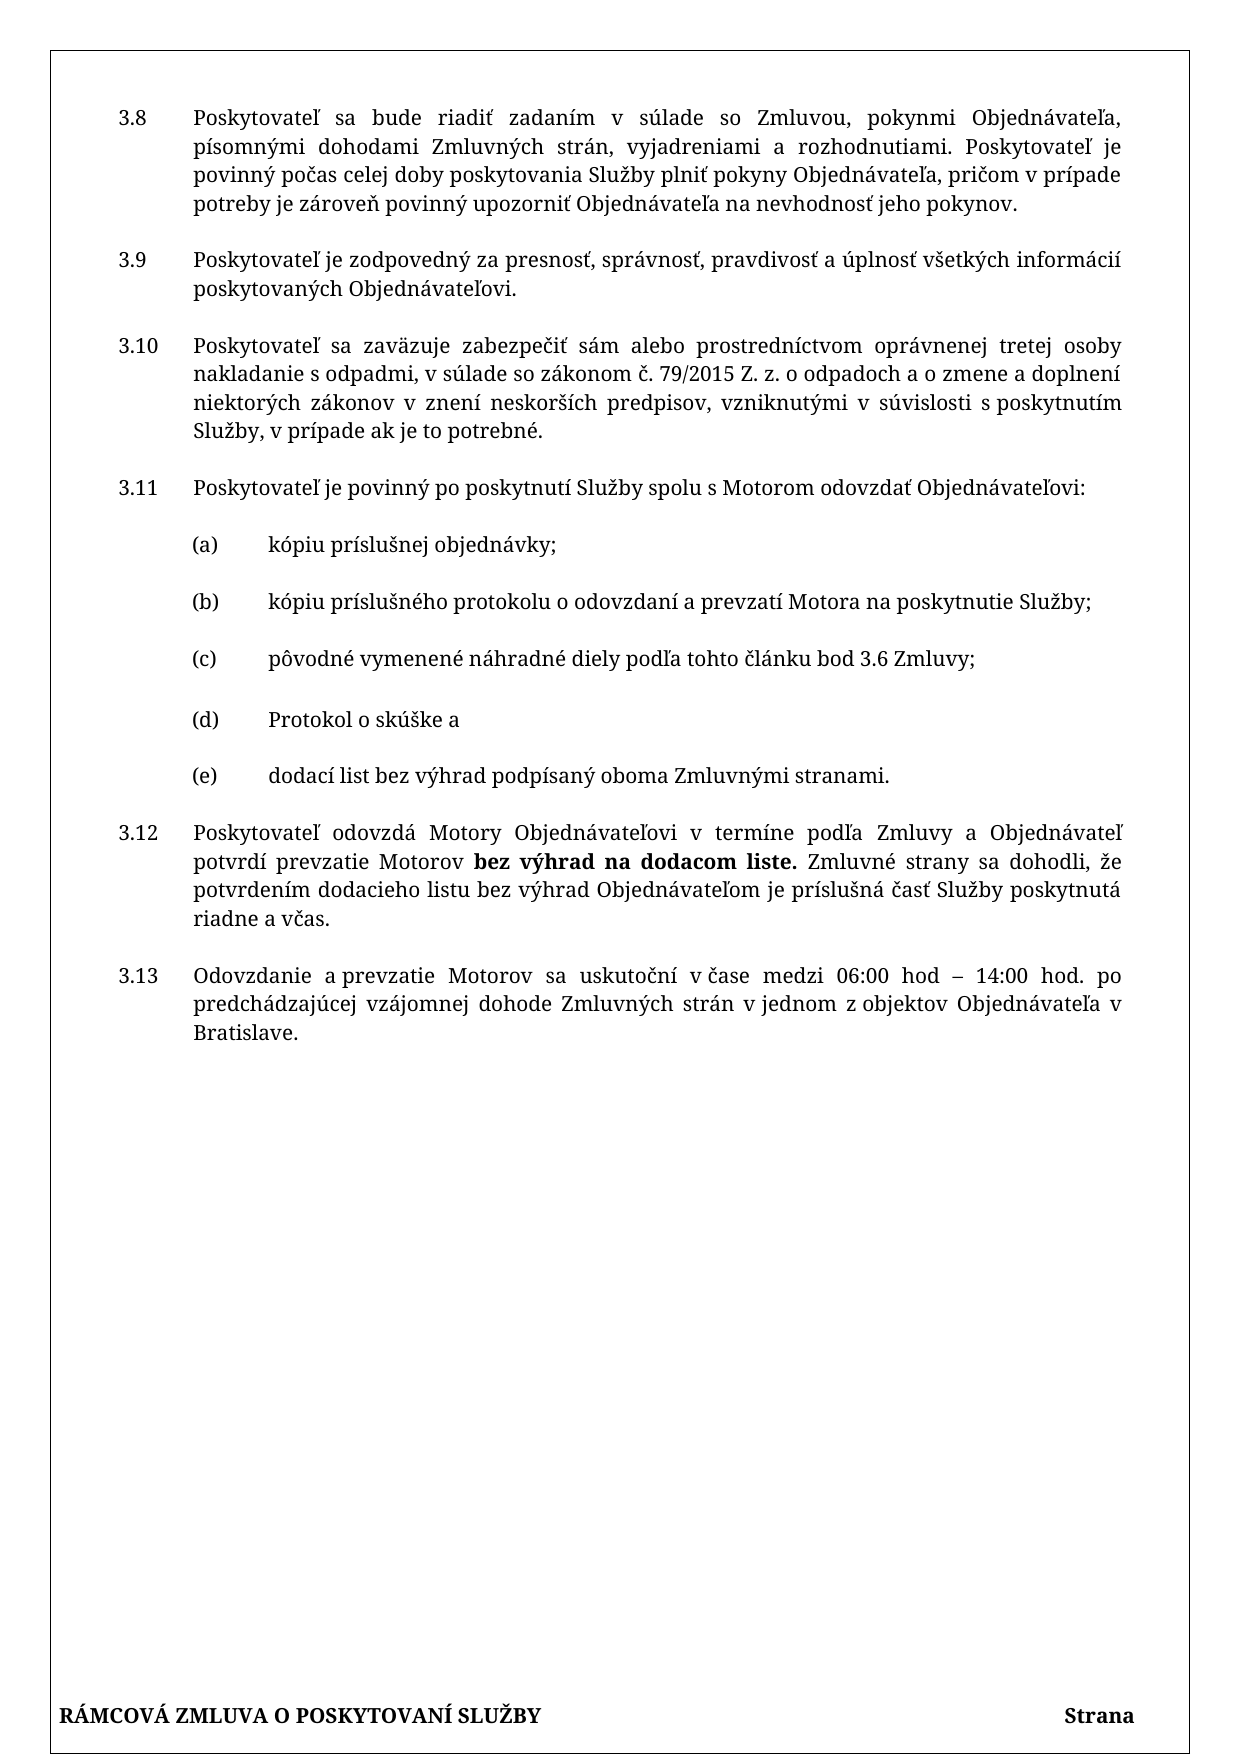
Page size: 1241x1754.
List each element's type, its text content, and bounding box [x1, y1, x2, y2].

list Poskytovateľ sa zaväzuje zabezpečiť sám alebo prostredníctvom oprávnenej tretej osoby nakladanie s odpadmi, v súlade so zákonom č. 79/2015 Z. z. o odpadoch a o zmene a doplnení niektorých zákonov v znení neskorších predpisov, vzniknutými v súvislosti s poskytnutím Služby, v prípade ak je to potrebné. [118, 331, 1122, 445]
list Poskytovateľ odovzdá Motory Objednávateľovi v termíne podľa Zmluvy a Objednávateľ potvrdí prevzatie Motorov bez výhrad na dodacom liste. Zmluvné strany sa dohodli, že potvrdením dodacieho listu bez výhrad Objednávateľom je príslušná časť Služby poskytnutá riadne a včas. [118, 818, 1122, 932]
list kópiu príslušného protokolu o odovzdaní a prevzatí Motora na poskytnutie Služby; [192, 587, 1122, 615]
list pôvodné vymenené náhradné diely podľa tohto článku bod 3.6 Zmluvy; [192, 644, 1122, 672]
list Poskytovateľ sa bude riadiť zadaním v súlade so Zmluvou, pokynmi Objednávateľa, písomnými dohodami Zmluvných strán, vyjadreniami a rozhodnutiami. Poskytovateľ je povinný počas celej doby poskytovania Služby plniť pokyny Objednávateľa, pričom v prípade potreby je zároveň povinný upozorniť Objednávateľa na nevhodnosť jeho pokynov. [118, 103, 1122, 217]
list Poskytovateľ je povinný po poskytnutí Služby spolu s Motorom odovzdať Objednávateľovi: [118, 473, 1122, 502]
list Poskytovateľ je zodpovedný za presnosť, správnosť, pravdivosť a úplnosť všetkých informácií poskytovaných Objednávateľovi. [118, 246, 1122, 302]
list kópiu príslušnej objednávky; [192, 530, 1122, 558]
list Protokol o skúške a [192, 705, 1122, 733]
list Odovzdanie a prevzatie Motorov sa uskutoční v čase medzi 06:00 hod – 14:00 hod. po predchádzajúcej vzájomnej dohode Zmluvných strán v jednom z objektov Objednávateľa v Bratislave. [118, 961, 1122, 1046]
list dodací list bez výhrad podpísaný oboma Zmluvnými stranami. [192, 762, 1122, 790]
